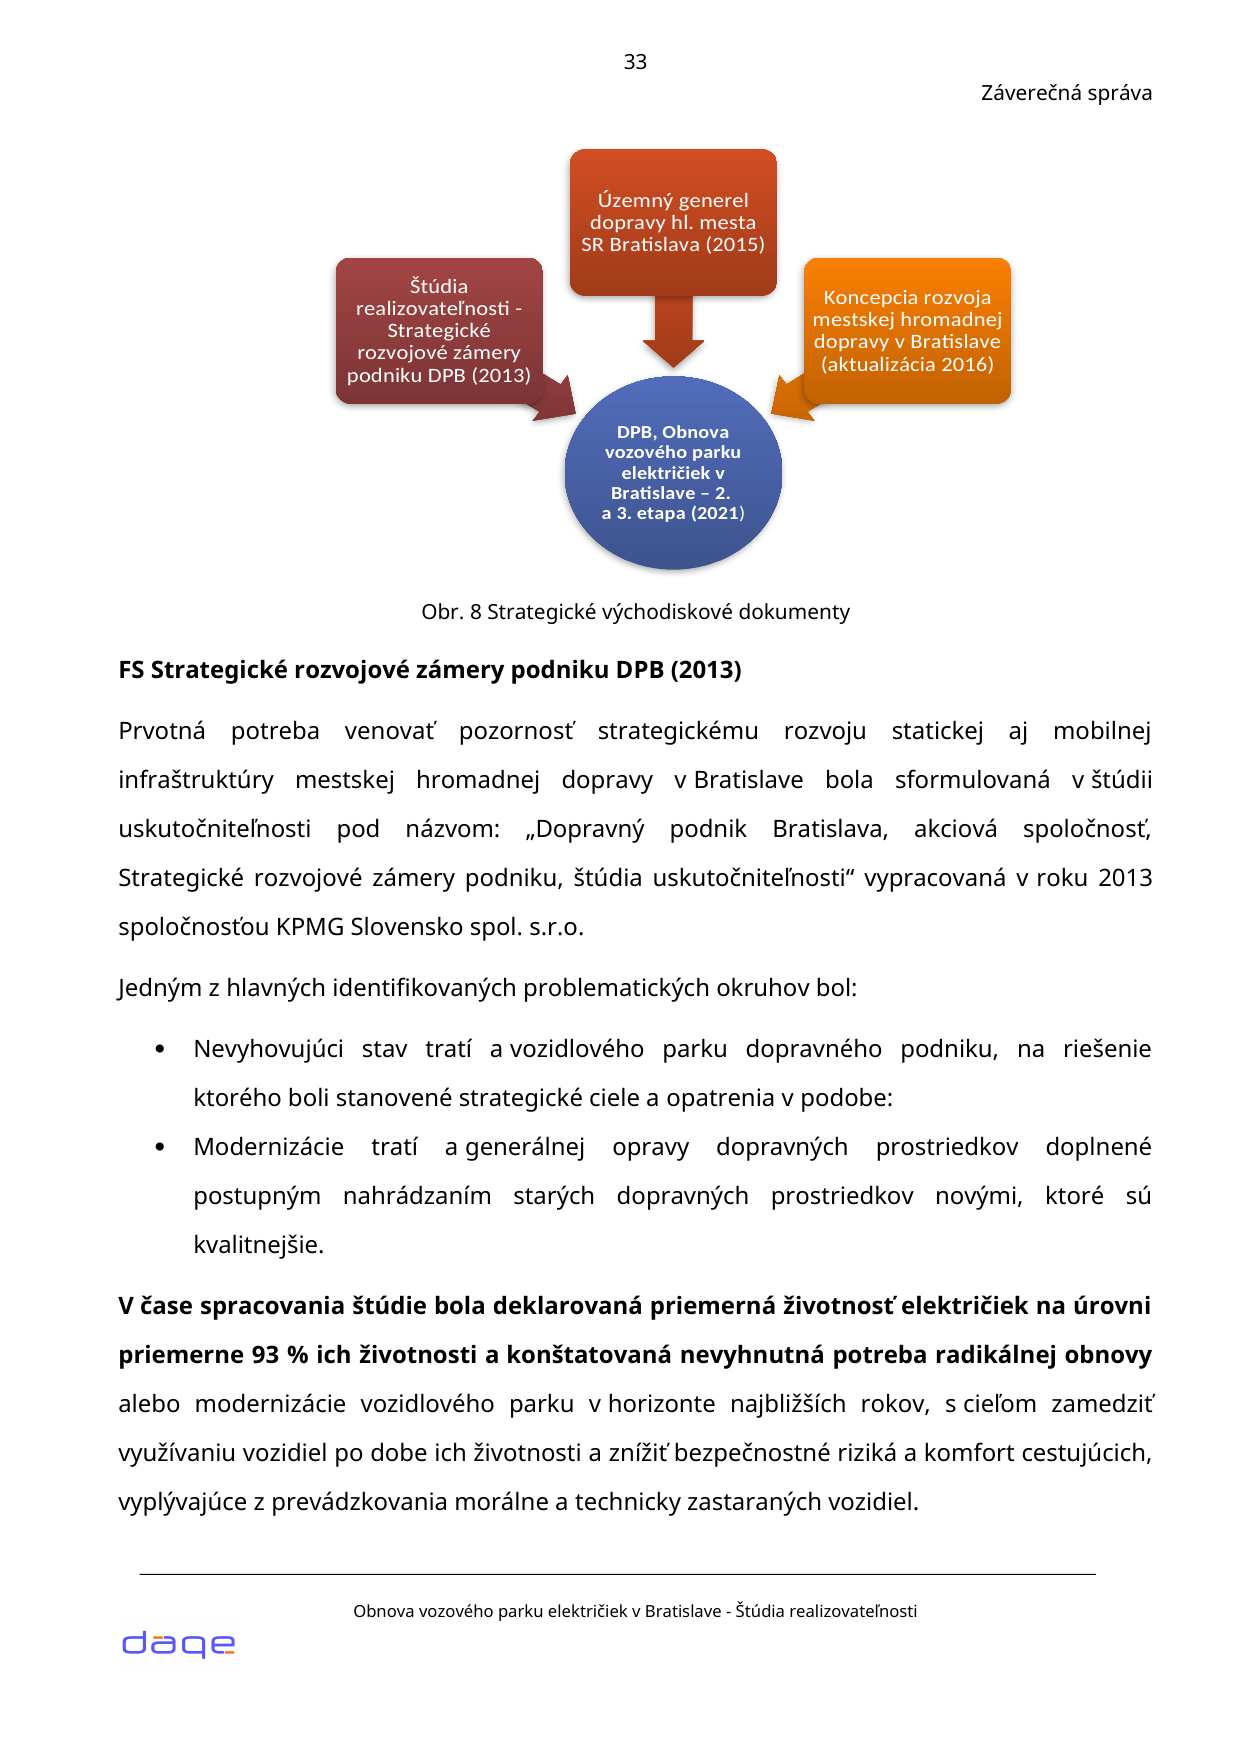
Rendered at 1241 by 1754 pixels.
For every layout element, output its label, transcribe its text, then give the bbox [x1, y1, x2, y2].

picture [118, 1621, 241, 1668]
text FS Strategické rozvojové zámery podniku DPB (2013) [118, 653, 1153, 685]
list Modernizácie tratí a generálnej opravy dopravných prostriedkov doplnené postupným nahrádzaním starých dopravných prostriedkov novými, ktoré sú kvalitnejšie. [156, 1130, 1153, 1260]
text Jedným z hlavných identifikovaných problematických okruhov bol: [118, 971, 1153, 1003]
text Obr. 8 Strategické východiskové dokumenty [118, 597, 1153, 626]
text Prvotná potreba venovať pozornosť strategickému rozvoju statickej aj mobilnej infraštruktúry mestskej hromadnej dopravy v Bratislave bola sformulovaná v štúdii uskutočniteľnosti pod názvom: „Dopravný podnik Bratislava, akciová spoločnosť, Strategické rozvojové zámery podniku, štúdia uskutočniteľnosti“ vypracovaná v roku 2013 spoločnosťou KPMG Slovensko spol. s.r.o. [118, 714, 1153, 942]
list Nevyhovujúci stav tratí a vozidlového parku dopravného podniku, na riešenie ktorého boli stanovené strategické ciele a opatrenia v podobe: [156, 1032, 1153, 1113]
text V čase spracovania štúdie bola deklarovaná priemerná životnosť električiek na úrovni priemerne 93 % ich životnosti a konštatovaná nevyhnutná potreba radikálnej obnovy alebo modernizácie vozidlového parku v horizonte najbližších rokov, s cieľom zamedziť využívaniu vozidiel po dobe ich životnosti a znížiť bezpečnostné riziká a komfort cestujúcich, vyplývajúce z prevádzkovania morálne a technicky zastaraných vozidiel. [118, 1289, 1153, 1517]
